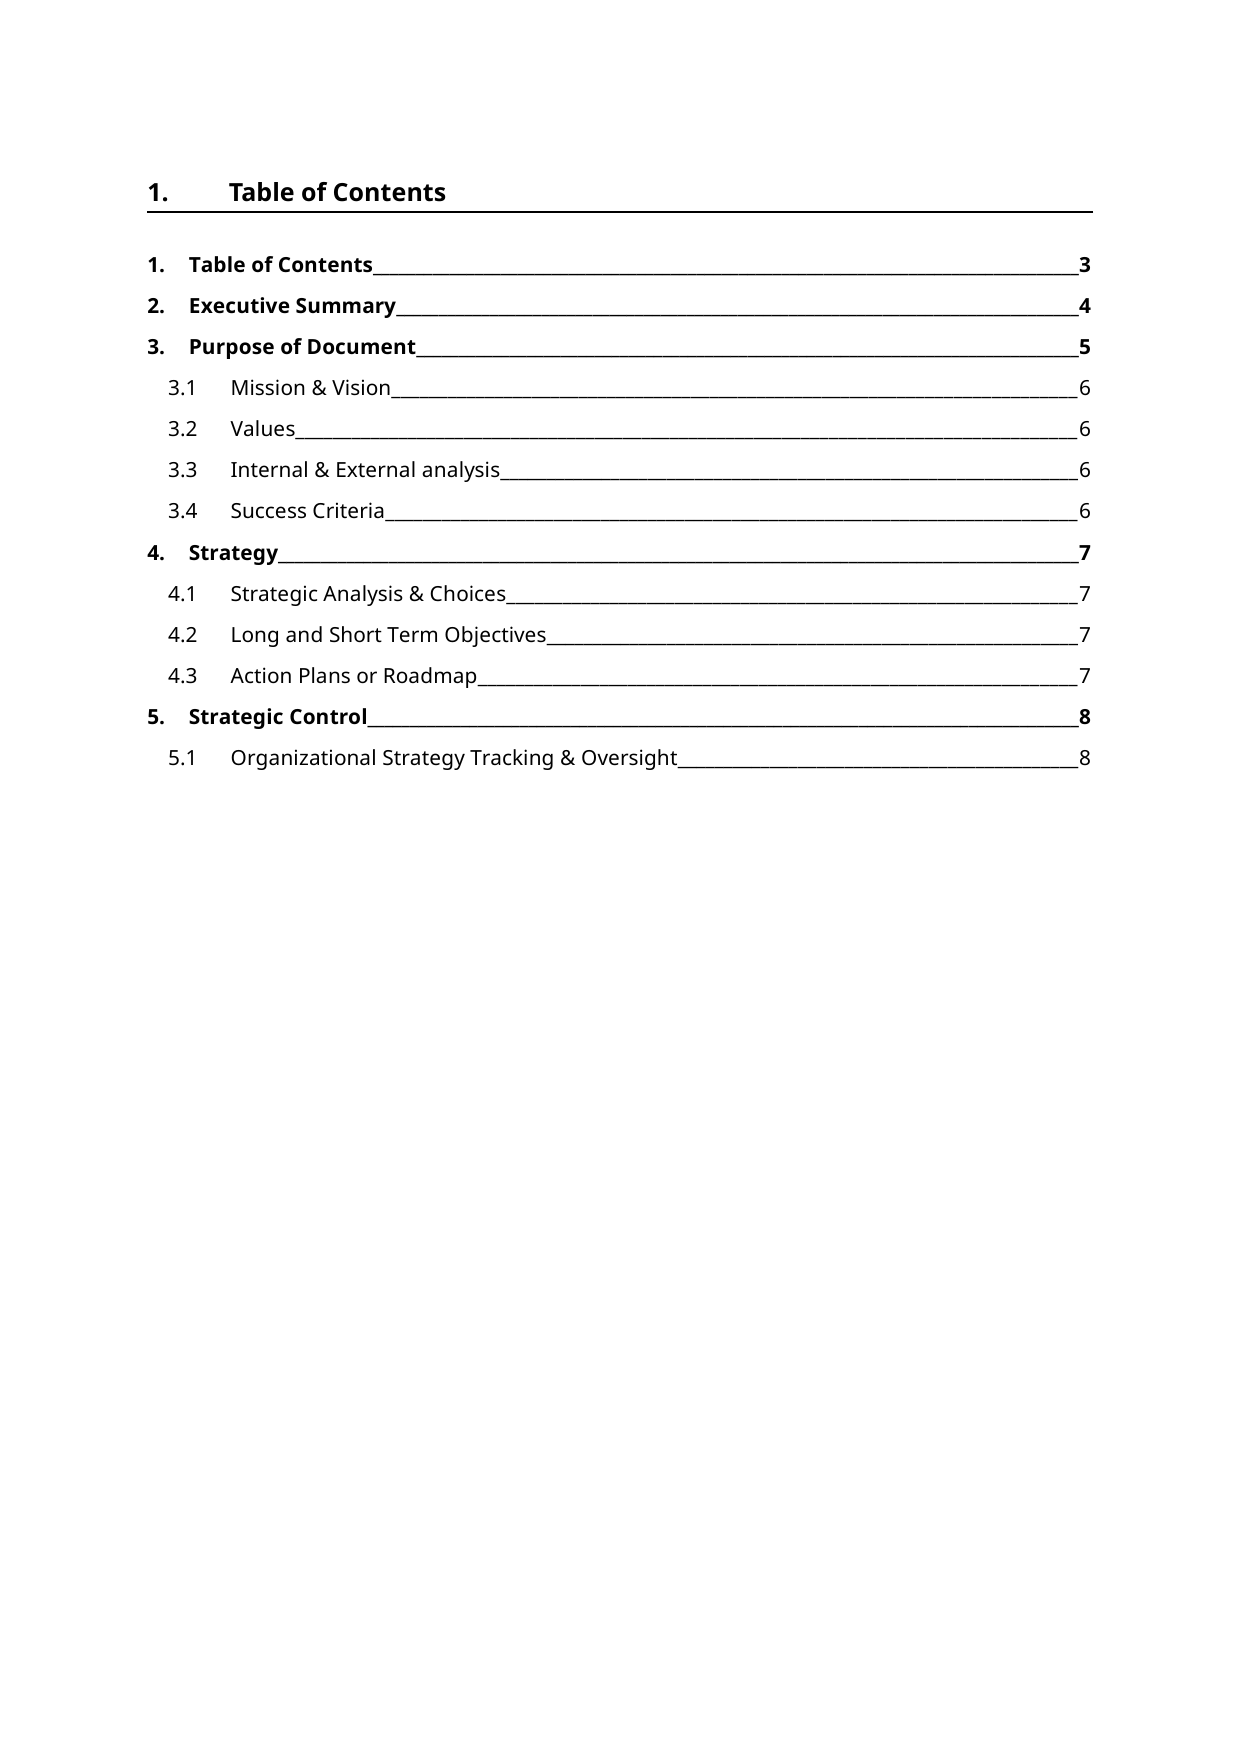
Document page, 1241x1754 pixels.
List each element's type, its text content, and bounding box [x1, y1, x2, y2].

text 5. Strategic Control 8 [147, 702, 1093, 730]
text 4. Strategy 7 [147, 537, 1093, 566]
text 3.3 Internal & External analysis 6 [168, 455, 1093, 484]
text 3. Purpose of Document 5 [147, 332, 1093, 361]
text 4.3 Action Plans or Roadmap 7 [168, 661, 1093, 689]
text 3.1 Mission & Vision 6 [168, 373, 1093, 402]
subtitle Table of Contents [147, 175, 1093, 211]
text 1. Table of Contents 3 [147, 250, 1093, 279]
text 5.1 Organizational Strategy Tracking & Oversight 8 [168, 743, 1093, 771]
text 4.1 Strategic Analysis & Choices 7 [168, 578, 1093, 607]
text 2. Executive Summary 4 [147, 291, 1093, 320]
text 3.2 Values 6 [168, 414, 1093, 443]
text 3.4 Success Criteria 6 [168, 496, 1093, 525]
text 4.2 Long and Short Term Objectives 7 [168, 619, 1093, 648]
